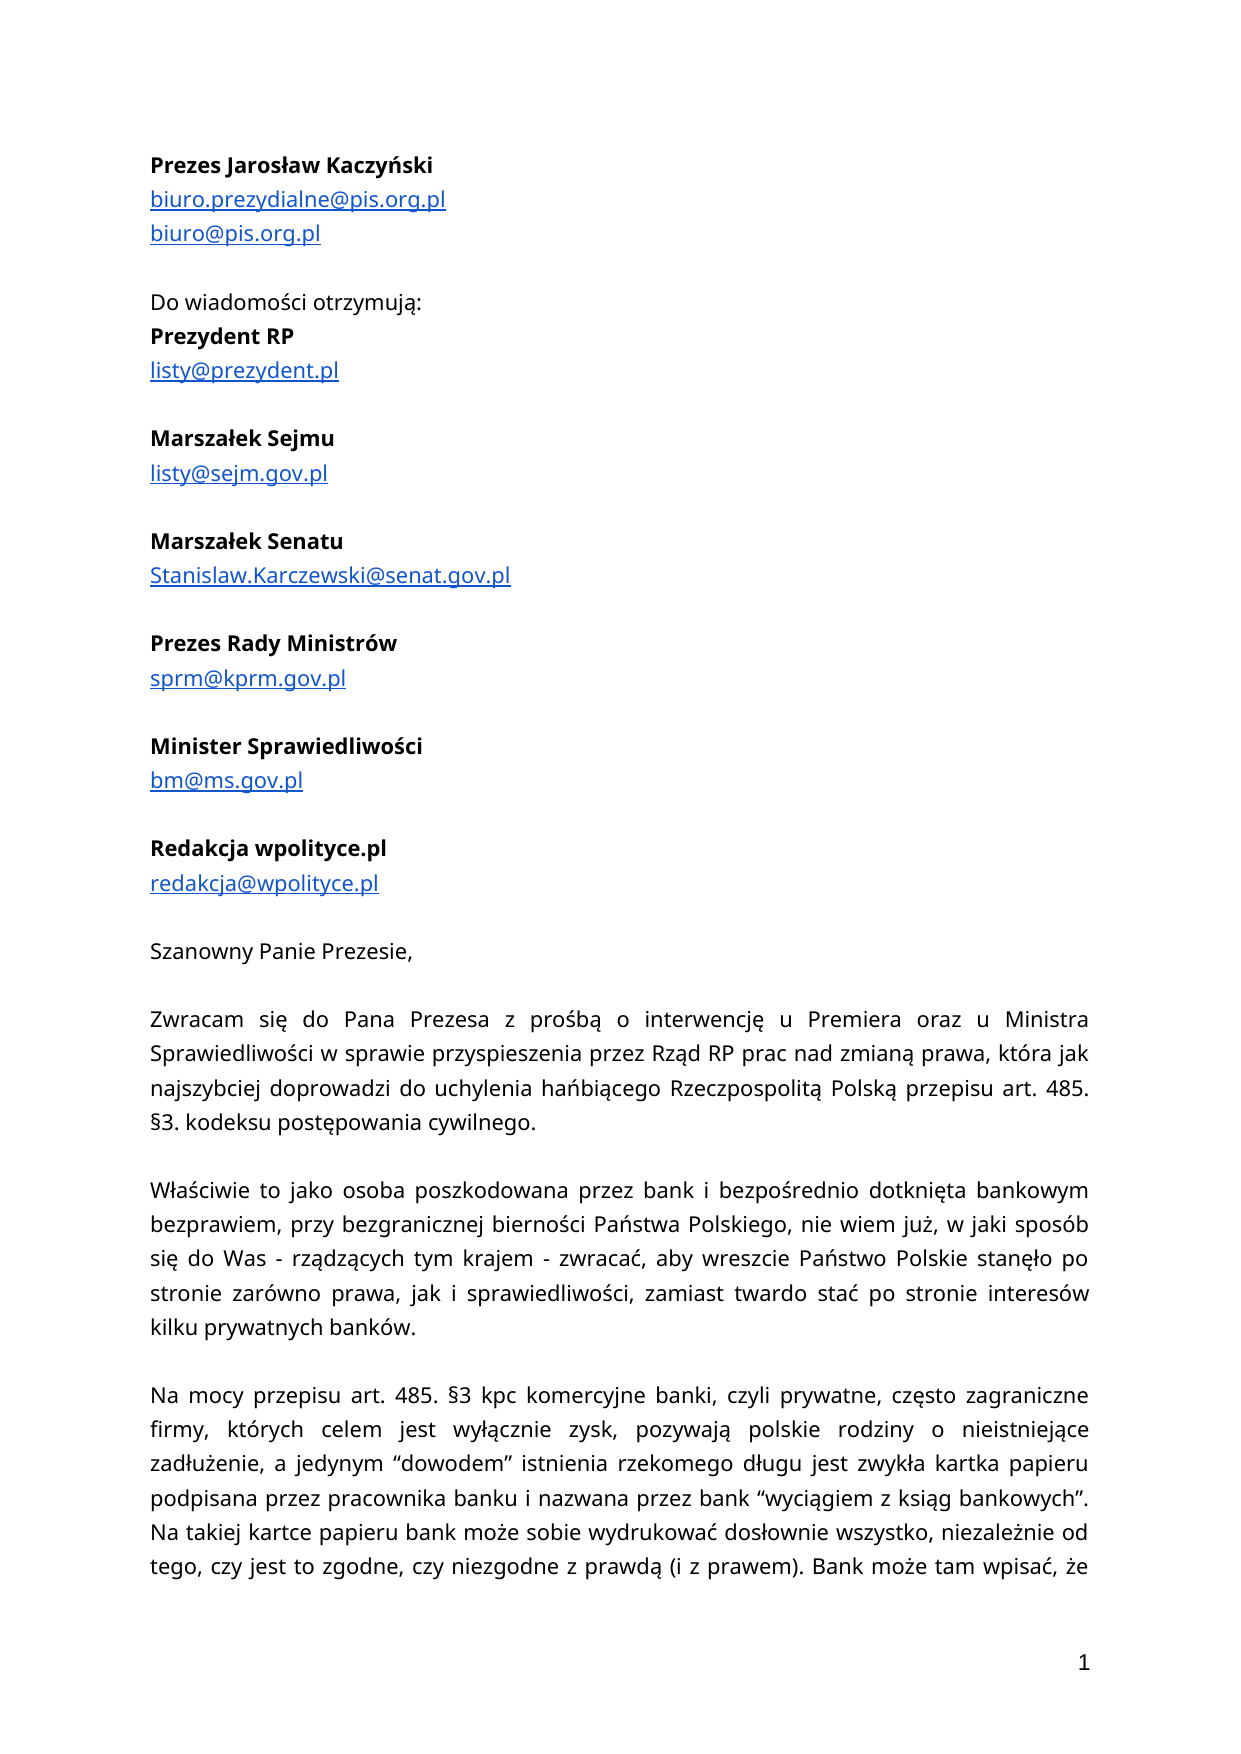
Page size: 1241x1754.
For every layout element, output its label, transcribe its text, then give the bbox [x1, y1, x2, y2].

text Szanowny Panie Prezesie, [150, 936, 1090, 966]
text Redakcja wpolityce.pl redakcja@wpolityce.pl [150, 833, 1090, 897]
text Prezes Jarosław Kaczyński [150, 150, 1090, 180]
text biuro.prezydialne@pis.org.pl [150, 184, 1090, 214]
text Właściwie to jako osoba poszkodowana przez bank i bezpośrednio dotknięta bankowym bezprawiem, przy bezgranicznej bierności Państwa Polskiego, nie wiem już, w jaki sposób się do Was - rządzących tym krajem - zwracać, aby wreszcie Państwo Polskie stanęło po stronie zarówno prawa, jak i sprawiedliwości, zamiast twardo stać po stronie interesów kilku prywatnych banków. [150, 1175, 1090, 1341]
text Prezydent RP [150, 321, 1090, 351]
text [150, 1380, 1090, 1581]
text Prezes Rady Ministrów sprm@kprm.gov.pl [150, 628, 1090, 692]
text Marszałek Senatu Stanislaw.Karczewski@senat.gov.pl [150, 526, 1090, 590]
text Do wiadomości otrzymują: [150, 287, 1090, 316]
text listy@prezydent.pl [150, 355, 1090, 385]
text Marszałek Sejmu listy@sejm.gov.pl [150, 423, 1090, 487]
text Minister Sprawiedliwości bm@ms.gov.pl [150, 731, 1090, 795]
text biuro@pis.org.pl [150, 218, 1090, 248]
text Zwracam się do Pana Prezesa z prośbą o interwencję u Premiera oraz u Ministra Sprawiedliwości w sprawie przyspieszenia przez Rząd RP prac nad zmianą prawa, która jak najszybciej doprowadzi do uchylenia hańbiącego Rzeczpospolitą Polską przepisu art. 485. §3. kodeksu postępowania cywilnego. [150, 1004, 1090, 1136]
